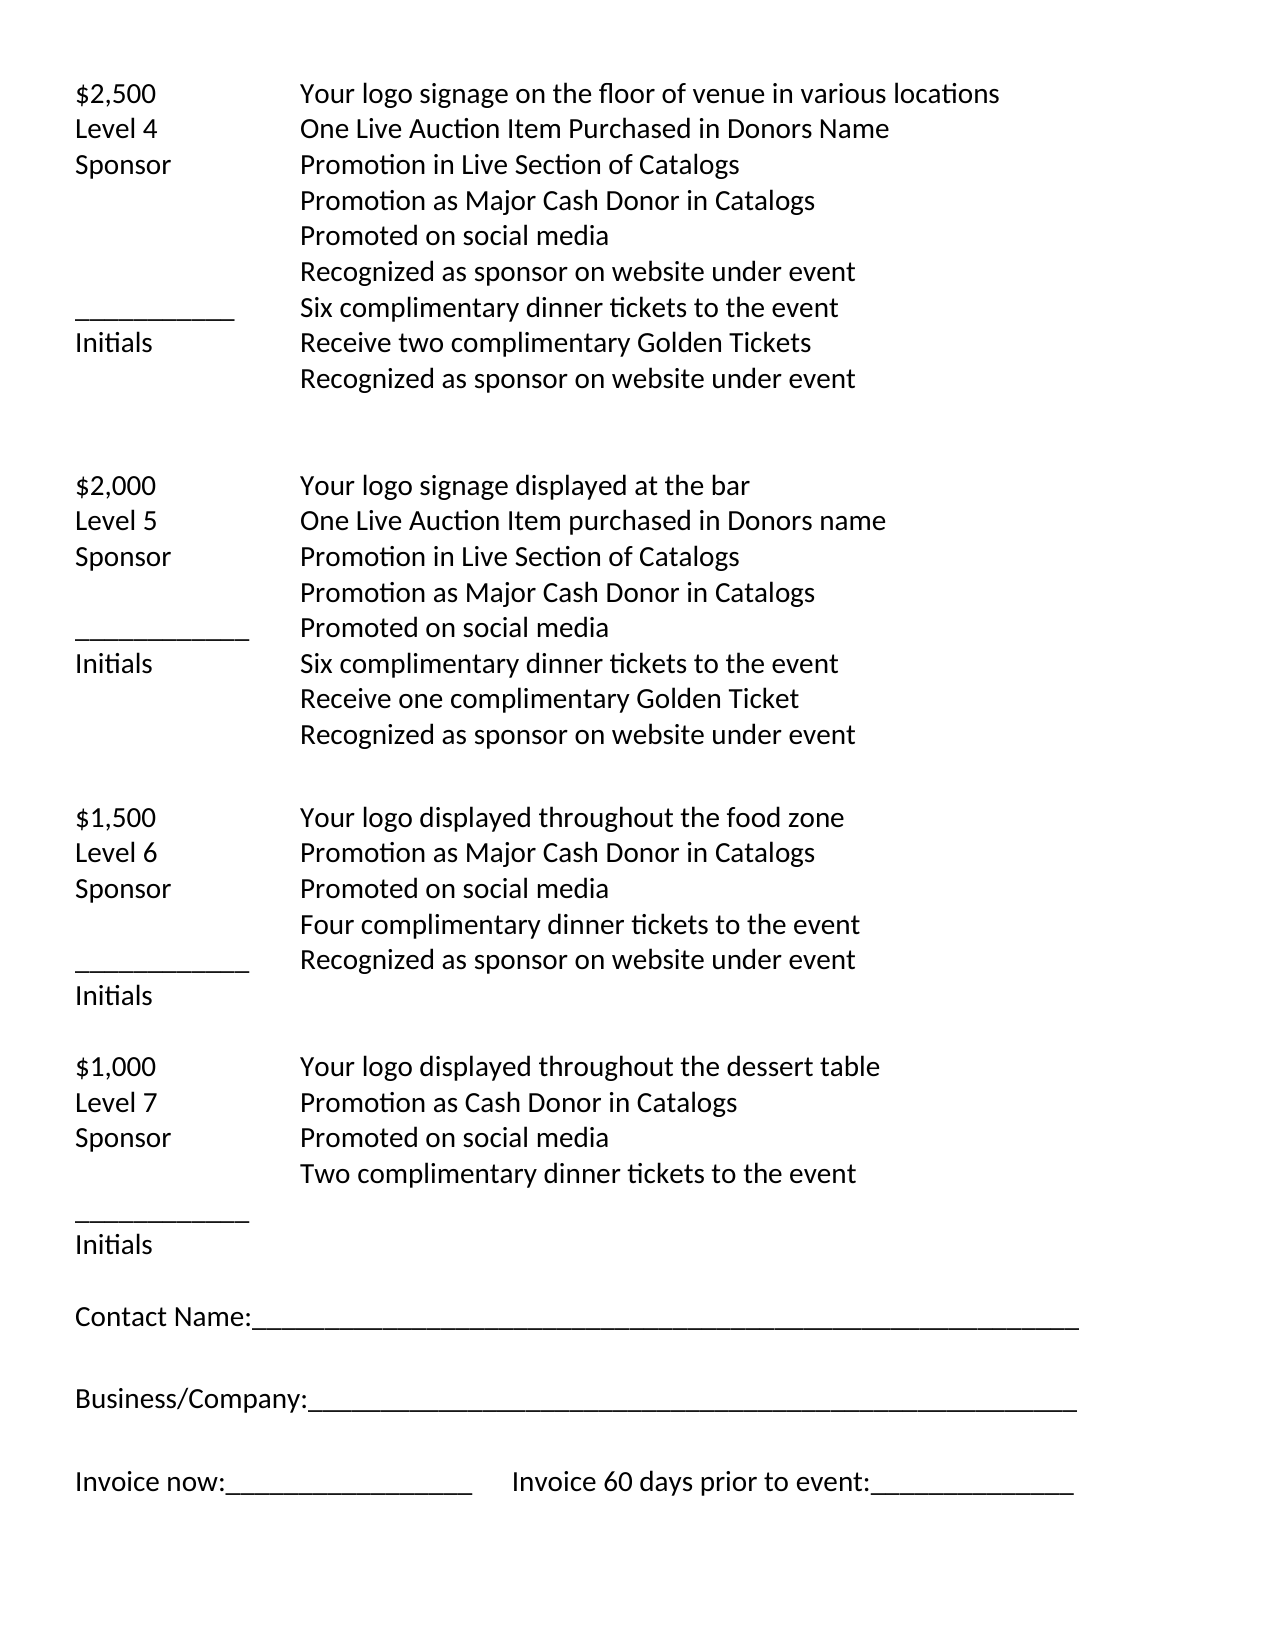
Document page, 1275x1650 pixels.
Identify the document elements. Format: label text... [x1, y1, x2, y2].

text Sponsor Promotion in Live Section of Catalogs [75, 538, 1200, 574]
text Promotion as Major Cash Donor in Catalogs [75, 574, 1200, 609]
text Two complimentary dinner tickets to the event [75, 1155, 1200, 1191]
text ____________ Recognized as sponsor on website under event [75, 941, 1200, 977]
text Recognized as sponsor on website under event [75, 716, 1200, 752]
text Level 4 One Live Auction Item Purchased in Donors Name [75, 111, 1200, 146]
text $1,500 Your logo displayed throughout the food zone [75, 799, 1200, 834]
text Level 6 Promotion as Major Cash Donor in Catalogs [75, 834, 1200, 870]
text Initials [75, 977, 1200, 1013]
text $2,500 Your logo signage on the floor of venue in various locations [75, 75, 1200, 111]
text Promoted on social media [75, 217, 1200, 253]
text Four complimentary dinner tickets to the event [75, 906, 1200, 941]
text Initials Receive two complimentary Golden Tickets [75, 324, 1200, 360]
text $1,000 Your logo displayed throughout the dessert table [75, 1048, 1200, 1084]
text Initials [75, 1226, 1200, 1262]
text ___________ Six complimentary dinner tickets to the event [75, 289, 1200, 324]
text Business/Company:_____________________________________________________ [75, 1380, 1200, 1416]
text Sponsor Promoted on social media [75, 1119, 1200, 1155]
text Recognized as sponsor on website under event [75, 360, 1200, 396]
text Contact Name:_________________________________________________________ [75, 1298, 1200, 1333]
text Receive one complimentary Golden Ticket [75, 681, 1200, 716]
text ____________ Promoted on social media [75, 609, 1200, 645]
text Sponsor Promoted on social media [75, 870, 1200, 906]
text Promotion as Major Cash Donor in Catalogs [75, 182, 1200, 217]
text Recognized as sponsor on website under event [75, 253, 1200, 289]
text Invoice now:_________________ Invoice 60 days prior to event:______________ [75, 1463, 1200, 1499]
text Initials Six complimentary dinner tickets to the event [75, 645, 1200, 681]
text Level 7 Promotion as Cash Donor in Catalogs [75, 1084, 1200, 1119]
text Level 5 One Live Auction Item purchased in Donors name [75, 502, 1200, 538]
text ____________ [75, 1191, 1200, 1226]
text $2,000 Your logo signage displayed at the bar [75, 467, 1200, 502]
text Sponsor Promotion in Live Section of Catalogs [75, 146, 1200, 182]
